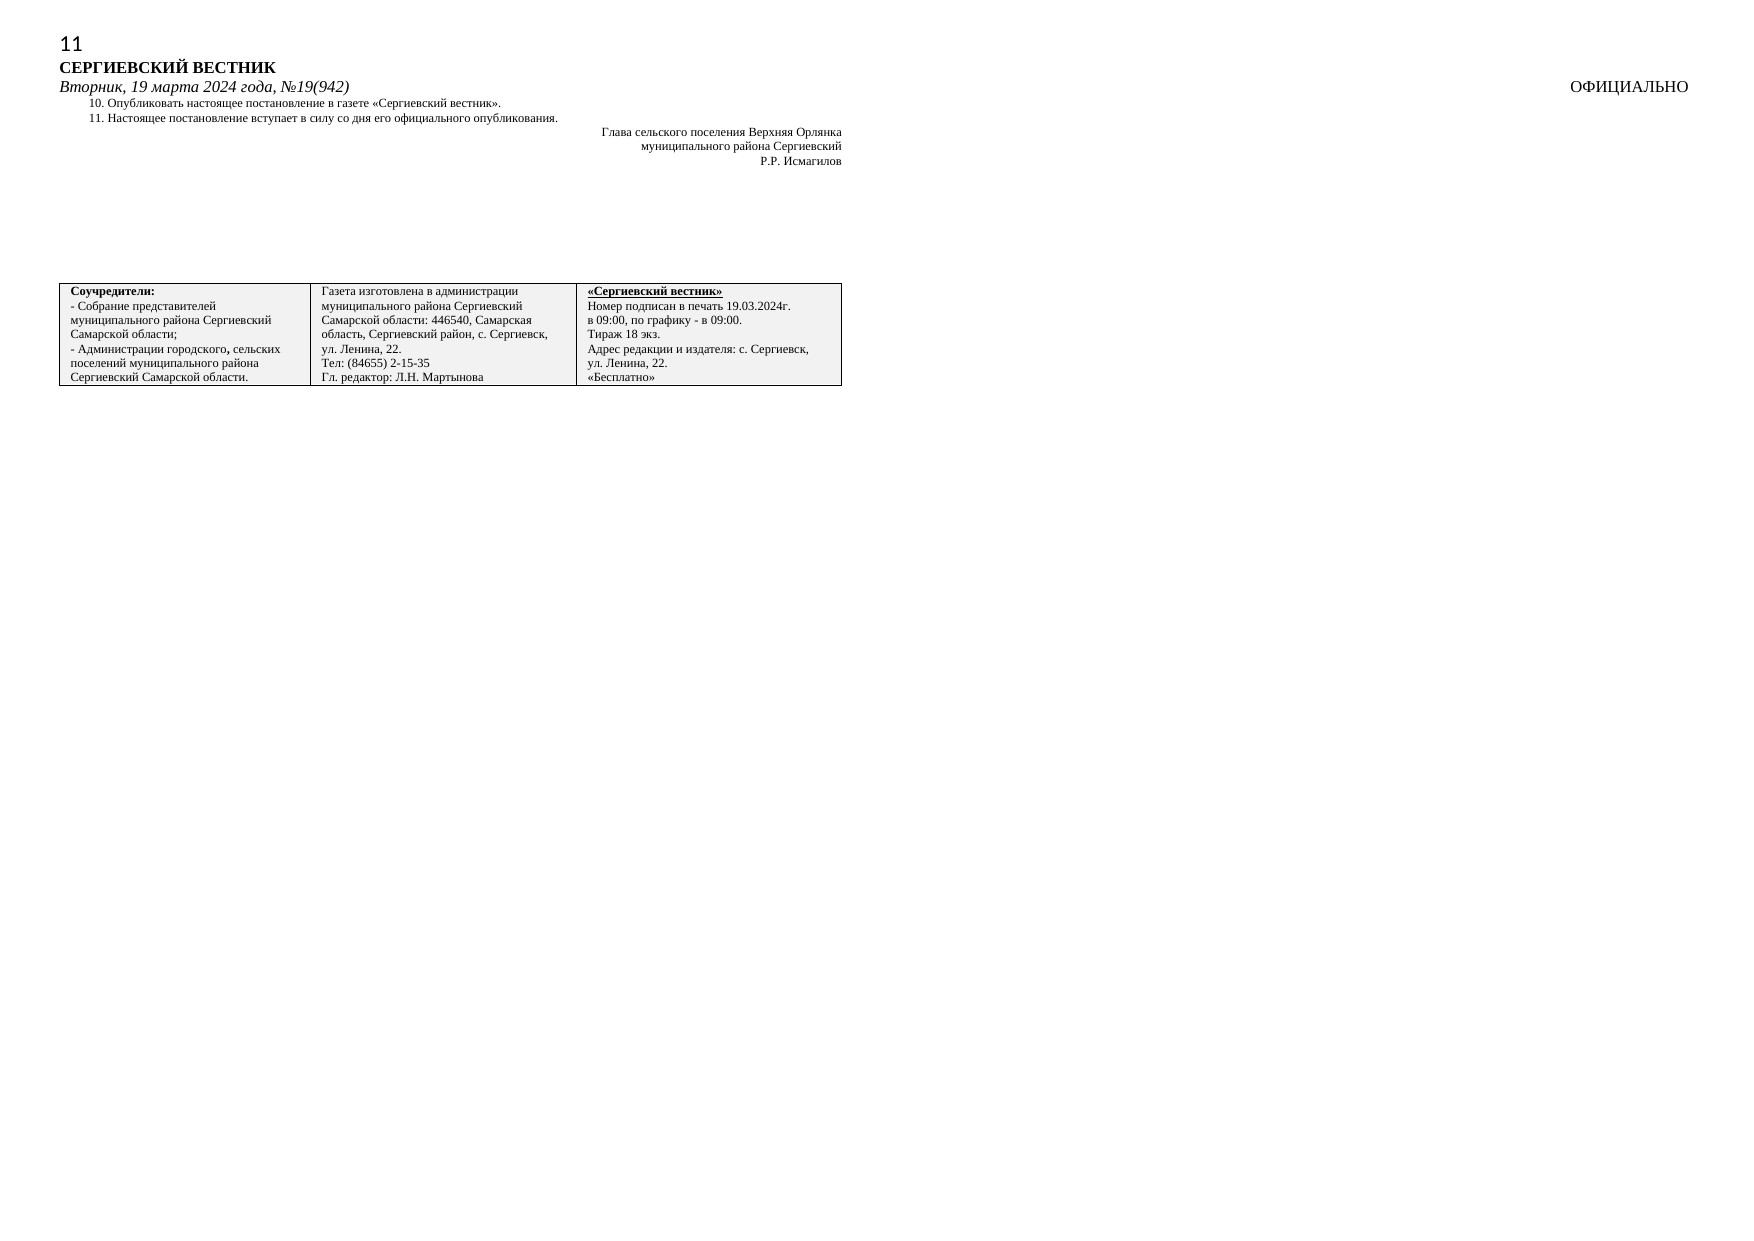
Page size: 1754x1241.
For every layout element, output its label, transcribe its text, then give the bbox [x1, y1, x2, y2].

text муниципального района Сергиевский [59, 139, 842, 153]
table_header «Сергиевский вестник» Номер подписан в печать 19.03.2024г. в 09:00, по графику - в 09:00. Тираж 18 экз. Адрес редакции и издателя: с. Сергиевск, ул. Ленина, 22. «Бесплатно» [577, 284, 841, 384]
text Р.Р. Исмагилов [59, 153, 842, 168]
text Глава сельского поселения Верхняя Орлянка [59, 125, 842, 139]
table_header Соучредители: - Собрание представителей муниципального района Сергиевский Самарской области; - Администрации городского, сельских поселений муниципального района Сергиевский Самарской области. [60, 284, 310, 384]
table_header Газета изготовлена в администрации муниципального района Сергиевский Самарской области: 446540, Самарская область, Сергиевский район, с. Сергиевск, ул. Ленина, 22. Тел: (84655) 2-15-35 Гл. редактор: Л.Н. Мартынова [311, 284, 576, 384]
text 11. Настоящее постановление вступает в силу со дня его официального опубликования. [59, 110, 842, 125]
text 10. Опубликовать настоящее постановление в газете «Сергиевский вестник». [59, 96, 842, 110]
